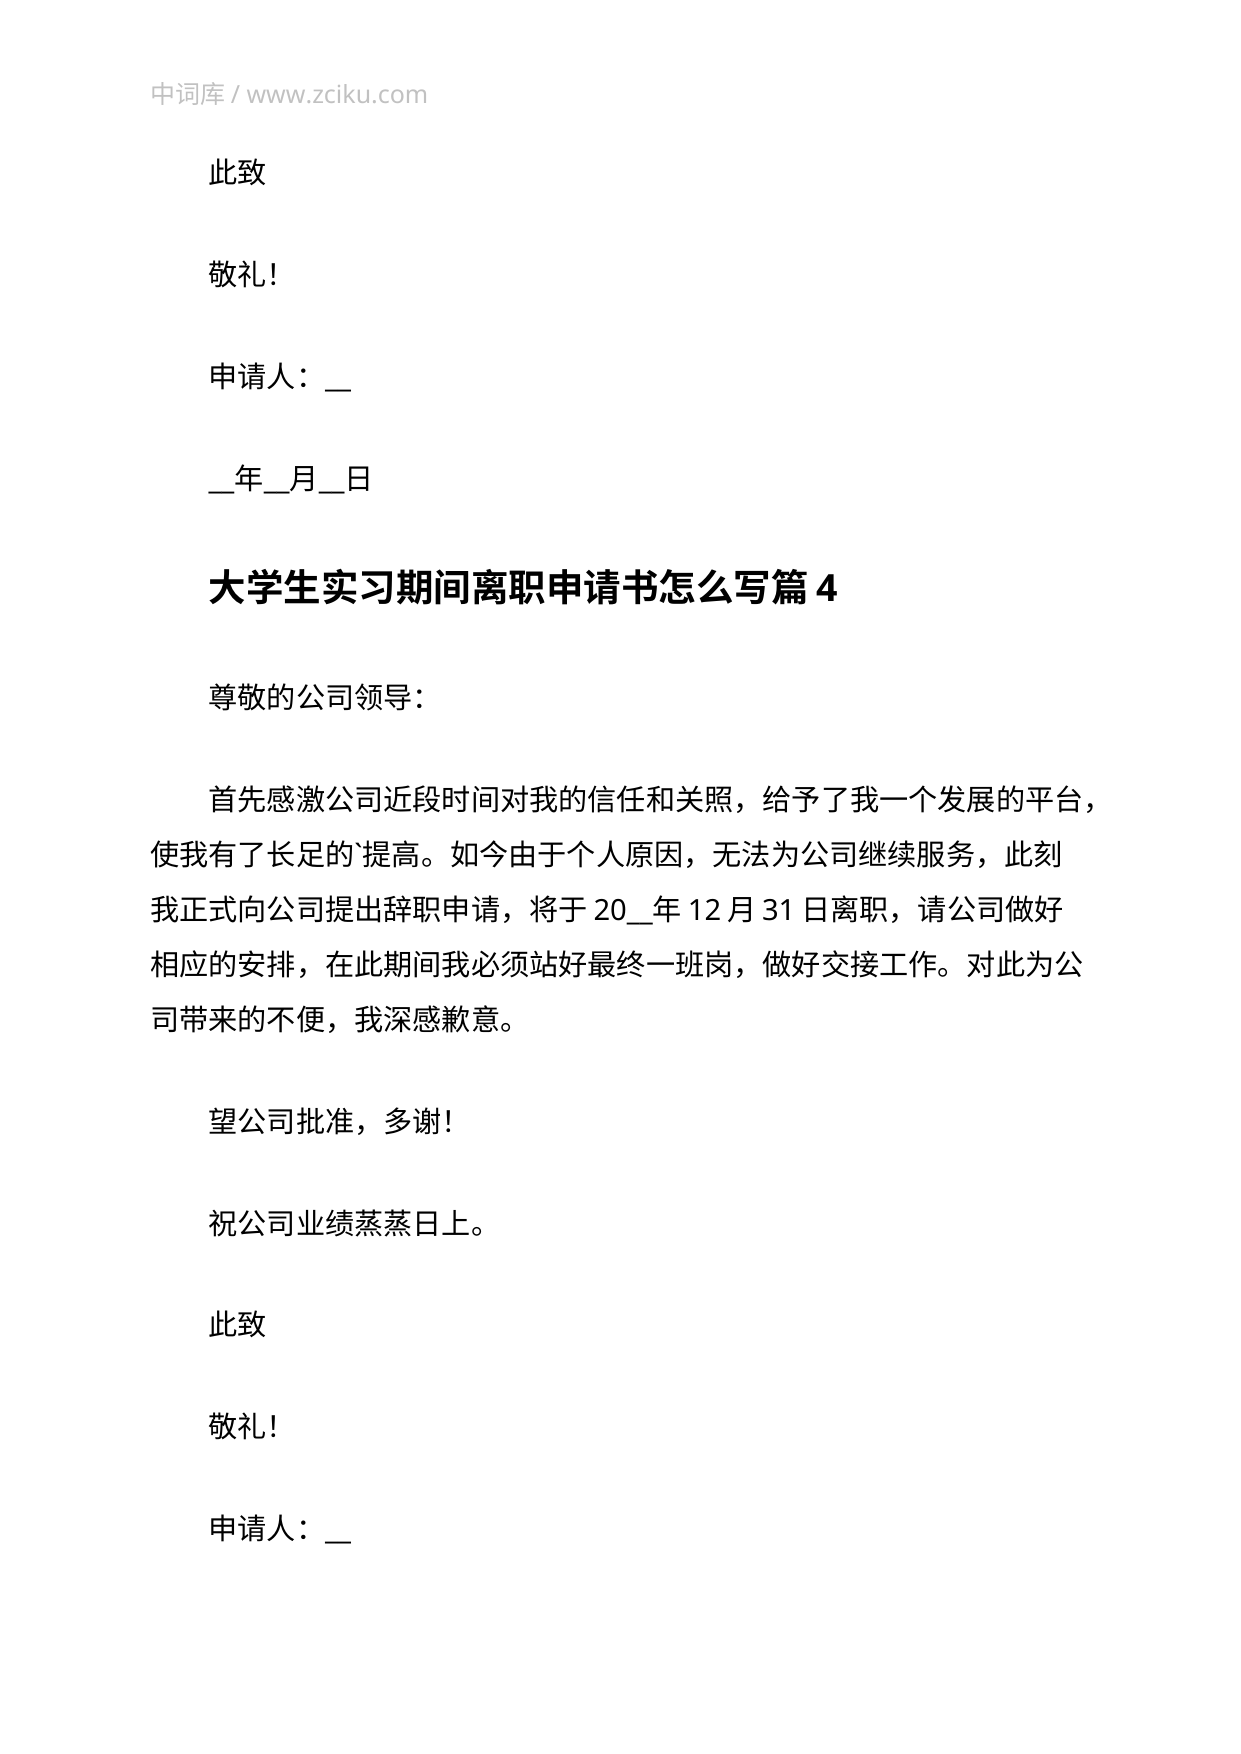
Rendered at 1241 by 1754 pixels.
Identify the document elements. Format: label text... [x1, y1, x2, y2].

text 此致 [150, 150, 1090, 192]
text 望公司批准，多谢！ [150, 1098, 1090, 1141]
text 敬礼！ [150, 1404, 1090, 1446]
text 申请人：__ [150, 353, 1090, 396]
text 敬礼！ [150, 252, 1090, 294]
text 祝公司业绩蒸蒸日上。 [150, 1200, 1090, 1242]
text 大学生实习期间离职申请书怎么写篇4 [150, 557, 1090, 612]
text 尊敬的公司领导： [150, 675, 1090, 717]
text 申请人：__ [150, 1506, 1090, 1548]
text 首先感激公司近段时间对我的信任和关照，给予了我一个发展的平台，使我有了长足的`提高。如今由于个人原因，无法为公司继续服务，此刻我正式向公司提出辞职申请，将于20__年12月31日离职，请公司做好相应的安排，在此期间我必须站好最终一班岗，做好交接工作。对此为公司带来的不便，我深感歉意。 [150, 777, 1090, 1039]
text 此致 [150, 1302, 1090, 1344]
text __年__月__日 [150, 456, 1090, 498]
